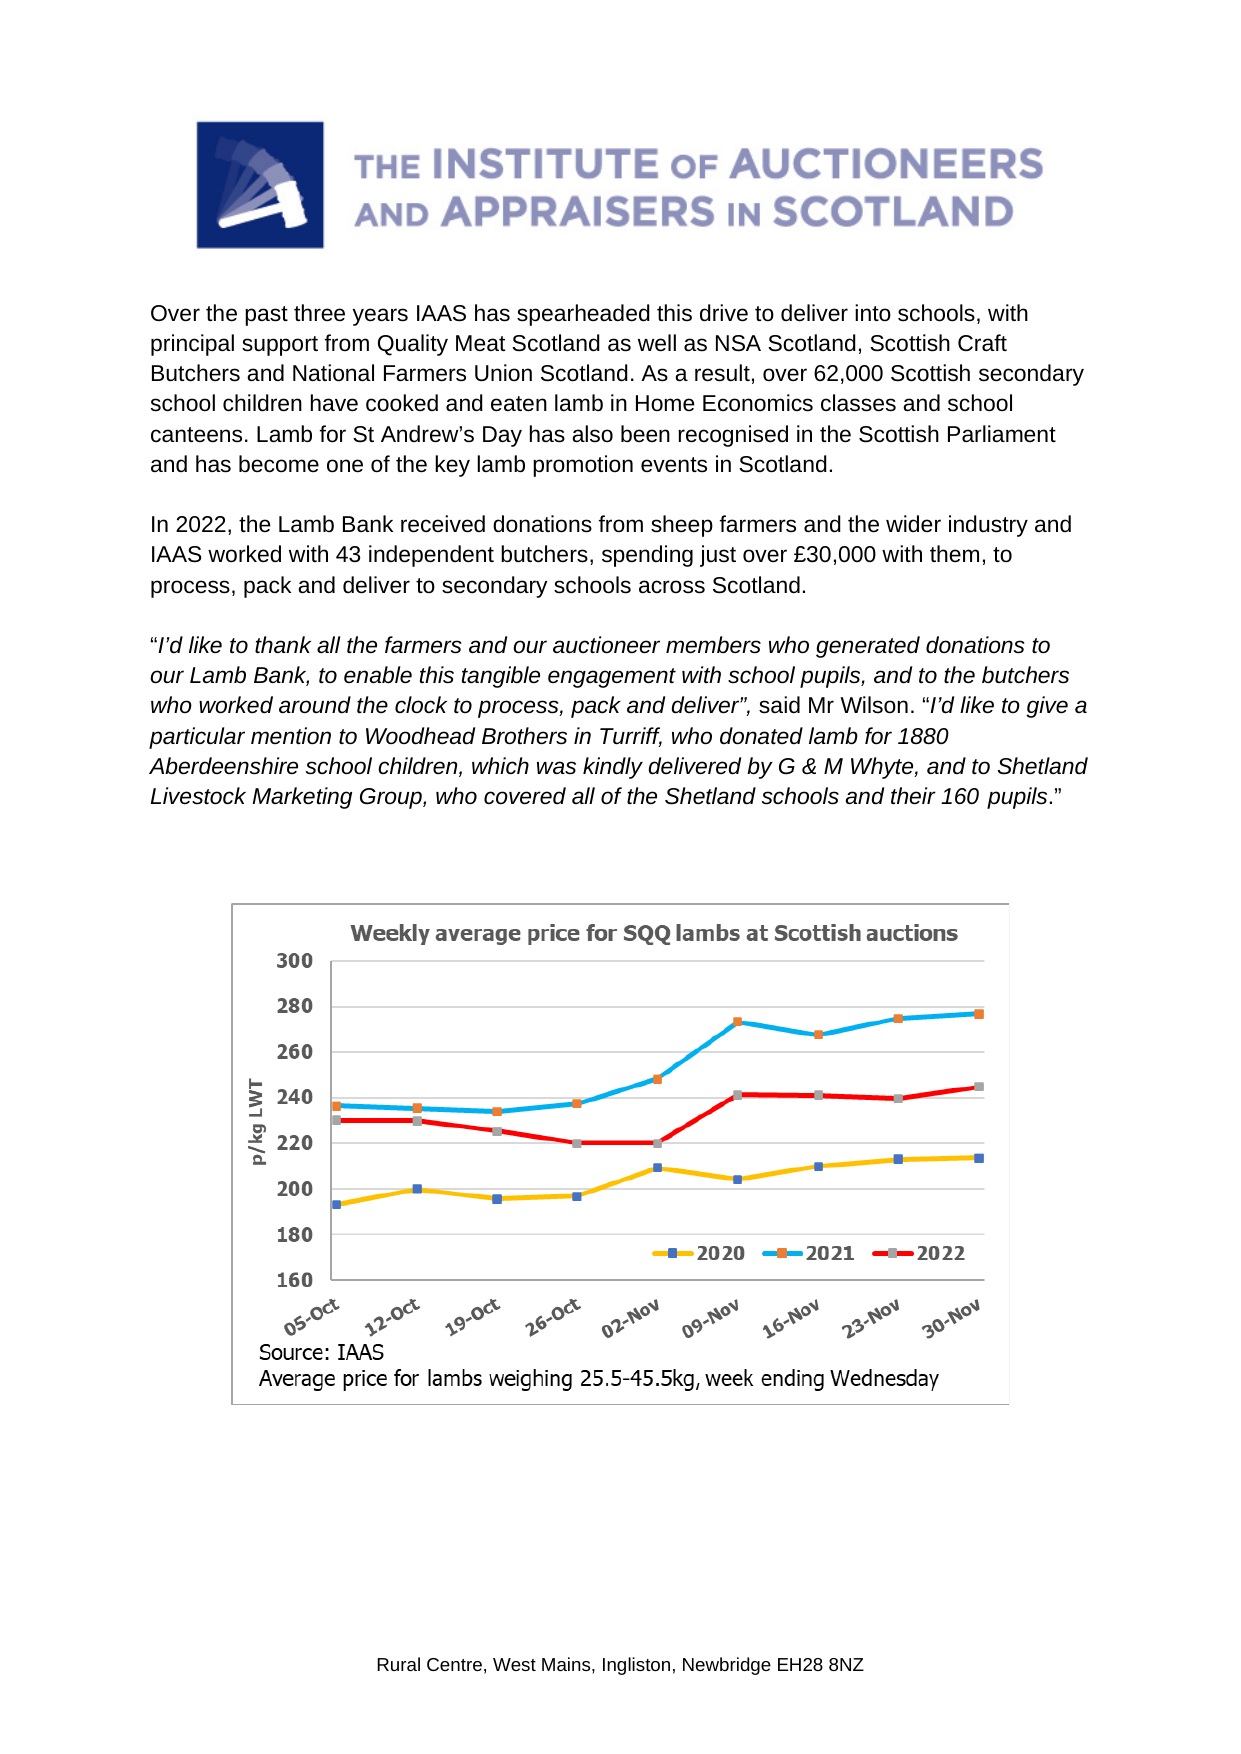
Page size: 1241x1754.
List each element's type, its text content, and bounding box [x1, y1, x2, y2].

picture [150, 75, 1091, 296]
text In 2022, the Lamb Bank received donations from sheep farmers and the wider industry and IAAS worked with 43 independent butchers, spending just over £30,000 with them, to process, pack and deliver to secondary schools across Scotland. [150, 511, 1090, 598]
text Over the past three years IAAS has spearheaded this drive to deliver into schools, with principal support from Quality Meat Scotland as well as NSA Scotland, Scottish Craft Butchers and National Farmers Union Scotland. As a result, over 62,000 Scottish secondary school children have cooked and eaten lamb in Home Economics classes and school canteens. Lamb for St Andrew’s Day has also been recognised in the Scottish Parliament and has become one of the key lamb promotion events in Scotland. [150, 300, 1090, 477]
picture [231, 903, 1010, 1405]
text “I’d like to thank all the farmers and our auctioneer members who generated donations to our Lamb Bank, to enable this tangible engagement with school pupils, and to the butchers who worked around the clock to process, pack and deliver”, said Mr Wilson. “I’d like to give a particular mention to Woodhead Brothers in Turriff, who donated lamb for 1880 Aberdeenshire school children, which was kindly delivered by G & M Whyte, and to Shetland Livestock Marketing Group, who covered all of the Shetland schools and their 160 pupils.” [150, 632, 1090, 809]
